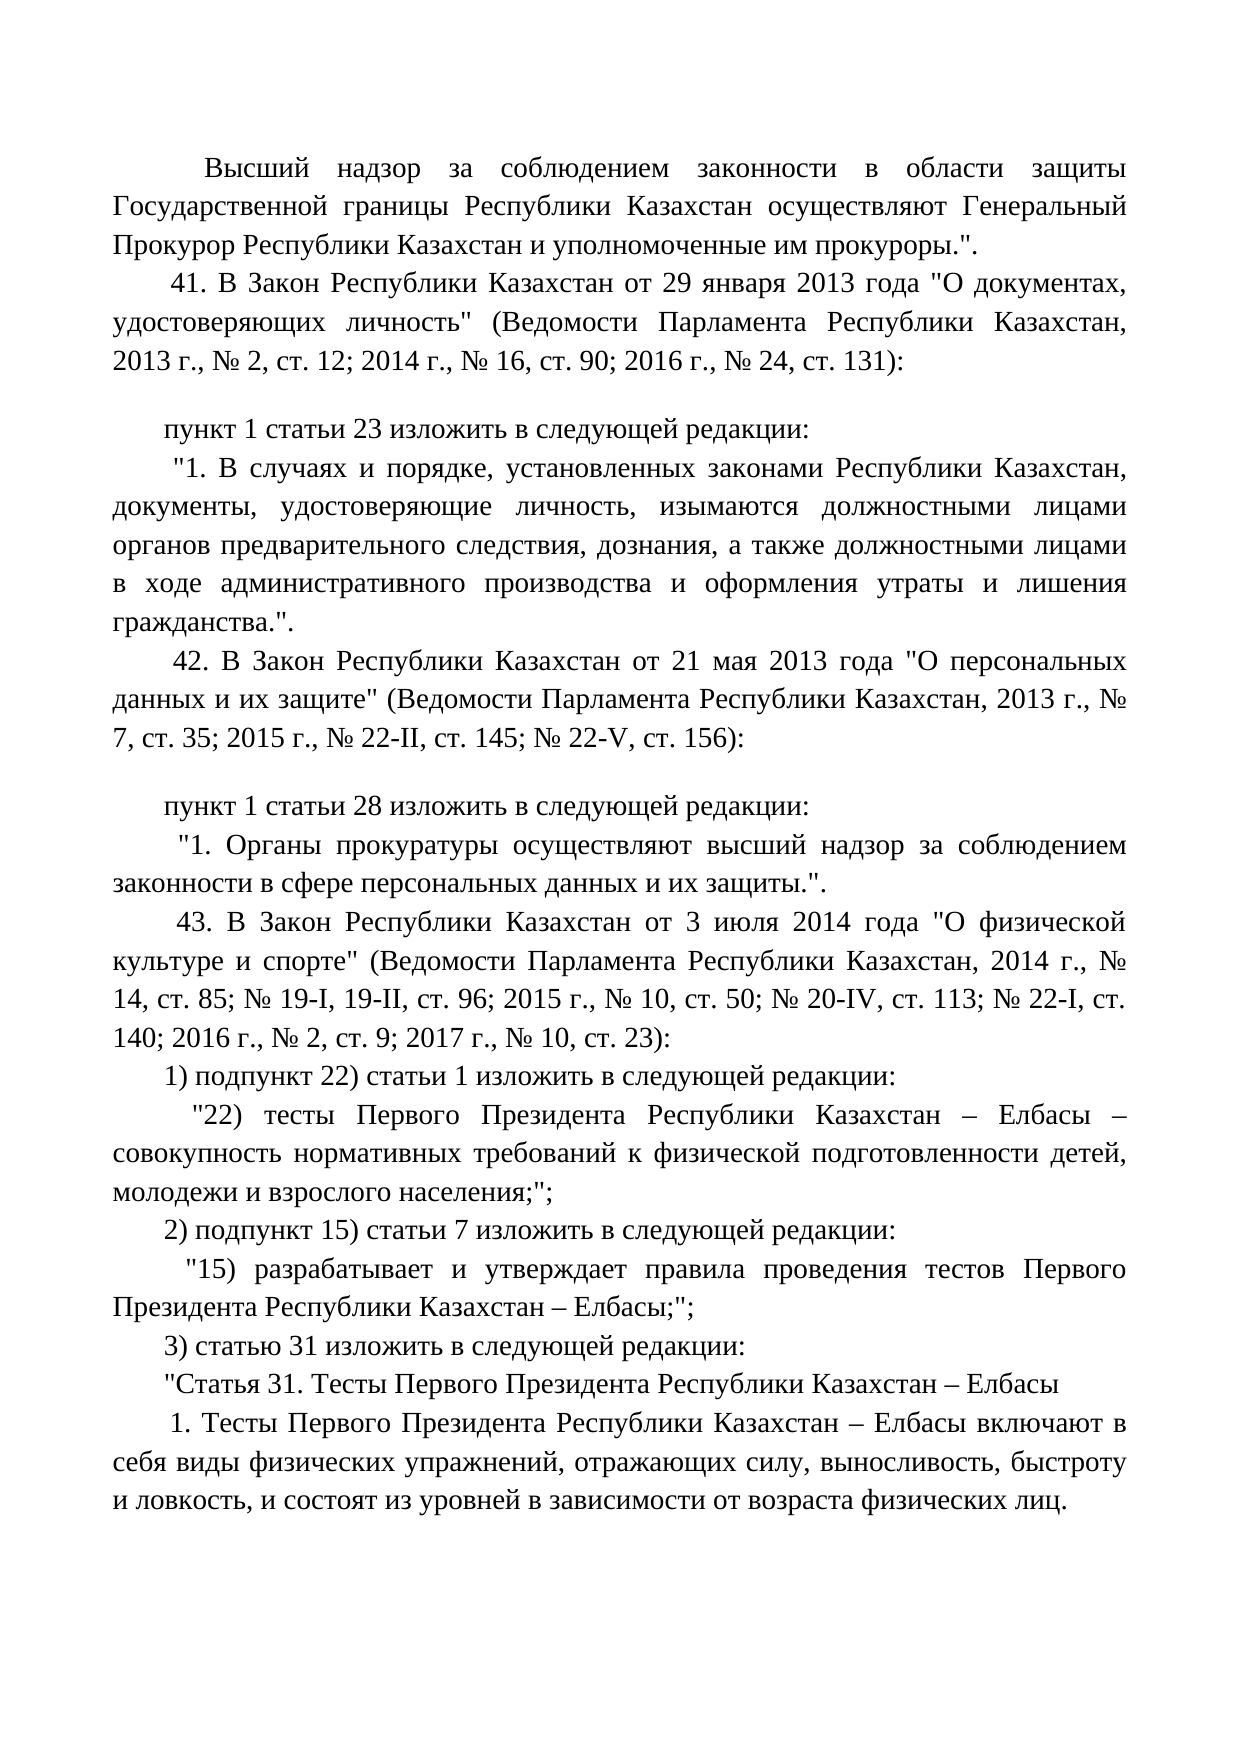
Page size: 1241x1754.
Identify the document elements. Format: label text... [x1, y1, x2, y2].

text "1. В случаях и порядке, установленных законами Республики Казахстан, документы, удостоверяющие личность, изымаются должностными лицами органов предварительного следствия, дознания, а также должностными лицами в ходе административного производства и оформления утраты и лишения гражданства.". [112, 450, 1128, 638]
text пункт 1 статьи 28 изложить в следующей редакции: [112, 788, 1128, 822]
text 42. В Закон Республики Казахстан от 21 мая 2013 года "О персональных данных и их защите" (Ведомости Парламента Республики Казахстан, 2013 г., № 7, ст. 35; 2015 г., № 22-II, cт. 145; № 22-V, ст. 156): [112, 643, 1128, 753]
text "22) тесты Первого Президента Республики Казахстан – Елбасы – совокупность нормативных требований к физической подготовленности детей, молодежи и взрослого населения;"; [112, 1097, 1128, 1207]
text Высший надзор за соблюдением законности в области защиты Государственной границы Республики Казахстан осуществляют Генеральный Прокурор Республики Казахстан и уполномоченные им прокуроры.". [112, 150, 1128, 261]
text пункт 1 статьи 23 изложить в следующей редакции: [112, 411, 1128, 445]
text 1. Тесты Первого Президента Республики Казахстан – Елбасы включают в себя виды физических упражнений, отражающих силу, выносливость, быстроту и ловкость, и состоят из уровней в зависимости от возраста физических лиц. [112, 1405, 1128, 1516]
text 3) статью 31 изложить в следующей редакции: [112, 1328, 1128, 1362]
text 2) подпункт 15) статьи 7 изложить в следующей редакции: [112, 1212, 1128, 1246]
text 41. В Закон Республики Казахстан от 29 января 2013 года "О документах, удостоверяющих личность" (Ведомости Парламента Республики Казахстан, 2013 г., № 2, ст. 12; 2014 г., № 16, ст. 90; 2016 г., № 24, cт. 131): [112, 266, 1128, 376]
text "15) разрабатывает и утверждает правила проведения тестов Первого Президента Республики Казахстан – Елбасы;"; [112, 1251, 1128, 1323]
text 1) подпункт 22) статьи 1 изложить в следующей редакции: [112, 1058, 1128, 1092]
text "1. Органы прокуратуры осуществляют высший надзор за соблюдением законности в сфере персональных данных и их защиты.". [112, 827, 1128, 899]
text "Статья 31. Тесты Первого Президента Республики Казахстан – Елбасы [112, 1367, 1128, 1400]
text 43. В Закон Республики Казахстан от 3 июля 2014 года "О физической культуре и спорте" (Ведомости Парламента Республики Казахстан, 2014 г., № 14, ст. 85; № 19-I, 19-II, ст. 96; 2015 г., № 10, ст. 50; № 20-IV, ст. 113; № 22-I, ст. 140; 2016 г., № 2, ст. 9; 2017 г., № 10, ст. 23): [112, 904, 1128, 1053]
